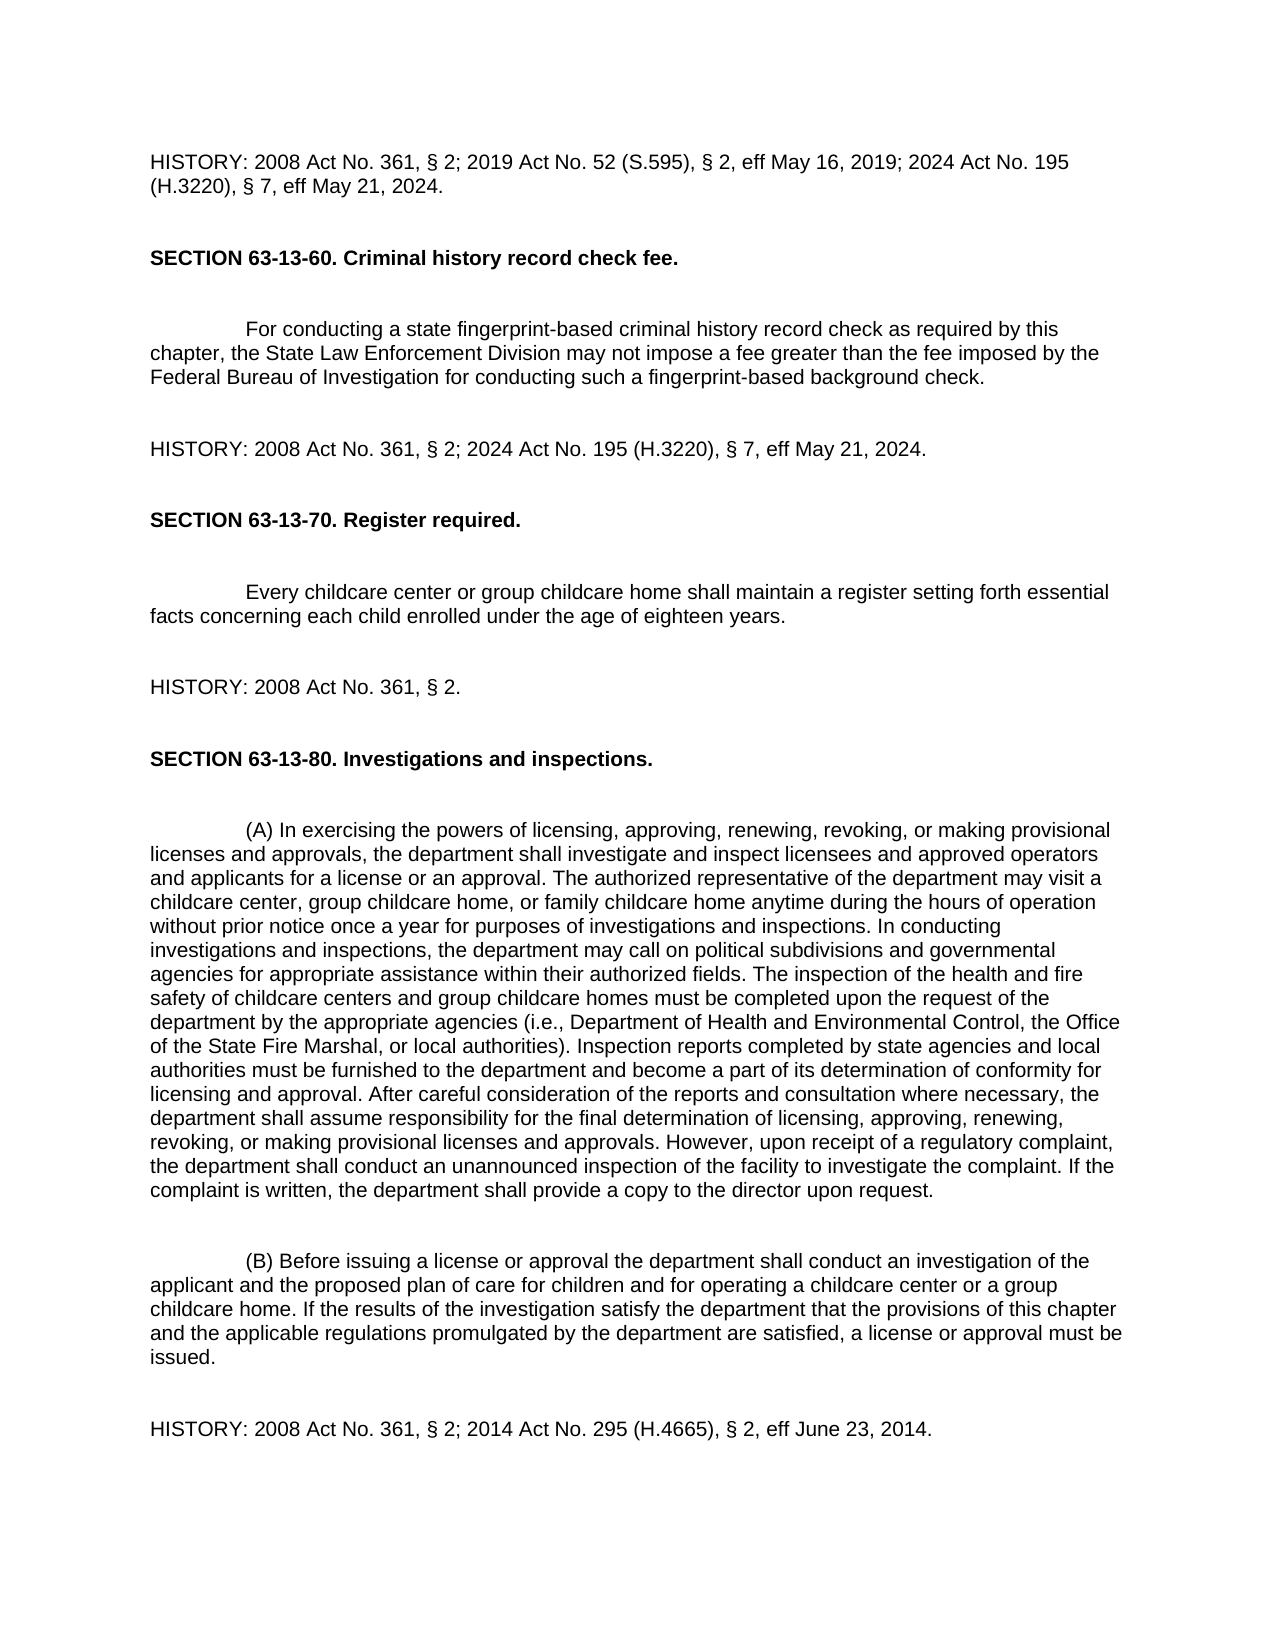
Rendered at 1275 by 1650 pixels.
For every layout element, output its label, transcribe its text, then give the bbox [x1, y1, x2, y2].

text For conducting a state fingerprint-based criminal history record check as required by this chapter, the State Law Enforcement Division may not impose a fee greater than the fee imposed by the Federal Bureau of Investigation for conducting such a fingerprint-based background check. [150, 317, 1125, 413]
text HISTORY: 2008 Act No. 361, § 2; 2024 Act No. 195 (H.3220), § 7, eff May 21, 2024. [150, 437, 1125, 484]
text HISTORY: 2008 Act No. 361, § 2; 2014 Act No. 295 (H.4665), § 2, eff June 23, 2014. [150, 1417, 1125, 1464]
text Every childcare center or group childcare home shall maintain a register setting forth essential facts concerning each child enrolled under the age of eighteen years. [150, 580, 1125, 651]
text SECTION 63-13-60. Criminal history record check fee. [150, 246, 1125, 293]
text SECTION 63-13-80. Investigations and inspections. [150, 747, 1125, 794]
text HISTORY: 2008 Act No. 361, § 2. [150, 675, 1125, 723]
text HISTORY: 2008 Act No. 361, § 2; 2019 Act No. 52 (S.595), § 2, eff May 16, 2019; 2024 Act No. 195 (H.3220), § 7, eff May 21, 2024. [150, 150, 1125, 222]
text SECTION 63-13-70. Register required. [150, 508, 1125, 556]
text (A) In exercising the powers of licensing, approving, renewing, revoking, or making provisional licenses and approvals, the department shall investigate and inspect licensees and approved operators and applicants for a license or an approval. The authorized representative of the department may visit a childcare center, group childcare home, or family childcare home anytime during the hours of operation without prior notice once a year for purposes of investigations and inspections. In conducting investigations and inspections, the department may call on political subdivisions and governmental agencies for appropriate assistance within their authorized fields. The inspection of the health and fire safety of childcare centers and group childcare homes must be completed upon the request of the department by the appropriate agencies (i.e., Department of Health and Environmental Control, the Office of the State Fire Marshal, or local authorities). Inspection reports completed by state agencies and local authorities must be furnished to the department and become a part of its determination of conformity for licensing and approval. After careful consideration of the reports and consultation where necessary, the department shall assume responsibility for the final determination of licensing, approving, renewing, revoking, or making provisional licenses and approvals. However, upon receipt of a regulatory complaint, the department shall conduct an unannounced inspection of the facility to investigate the complaint. If the complaint is written, the department shall provide a copy to the director upon request. [150, 818, 1125, 1225]
text (B) Before issuing a license or approval the department shall conduct an investigation of the applicant and the proposed plan of care for children and for operating a childcare center or a group childcare home. If the results of the investigation satisfy the department that the provisions of this chapter and the applicable regulations promulgated by the department are satisfied, a license or approval must be issued. [150, 1249, 1125, 1393]
